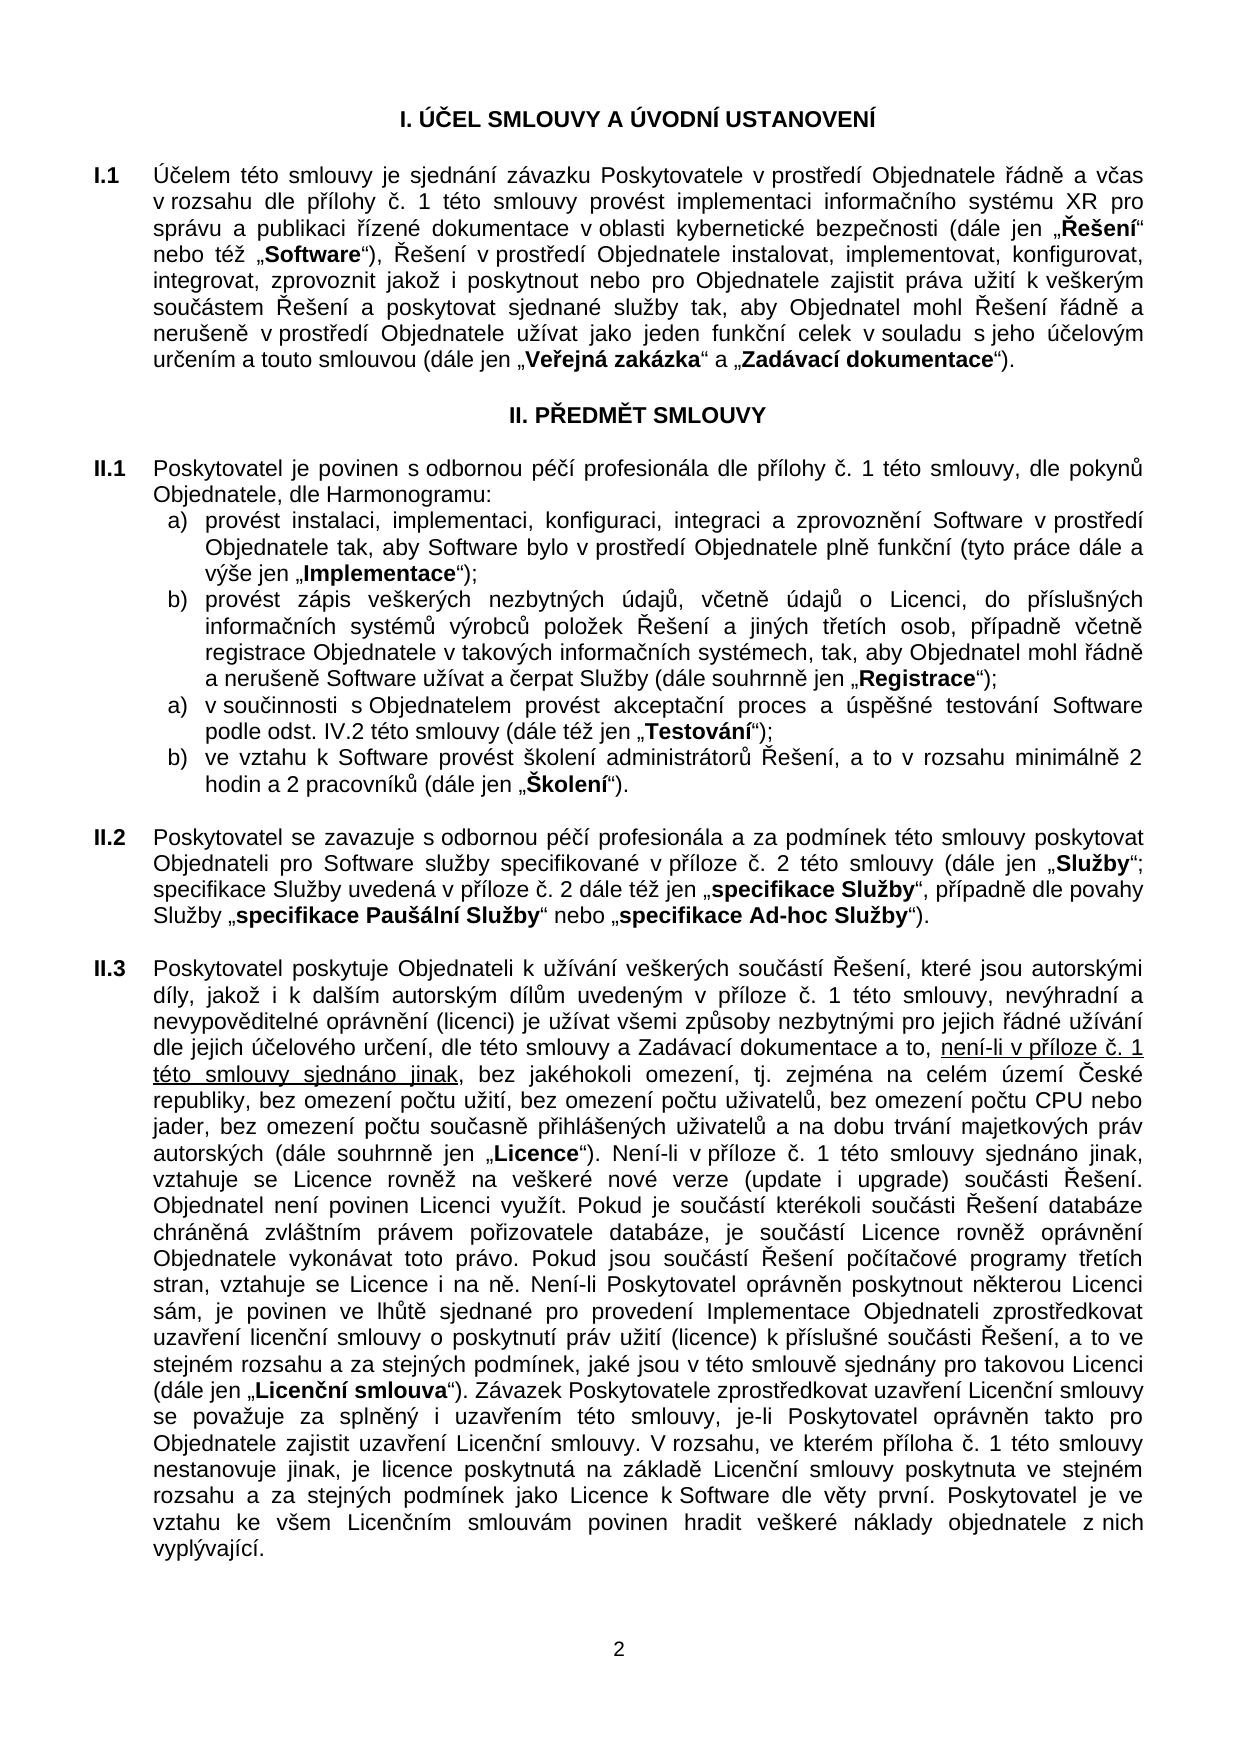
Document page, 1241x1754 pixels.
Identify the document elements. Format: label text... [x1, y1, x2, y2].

list v součinnosti s Objednatelem provést akceptační proces a úspěšné testování Software podle odst. IV.2 této smlouvy (dále též jen „Testování“); [167, 692, 1144, 744]
list provést instalaci, implementaci, konfiguraci, integraci a zprovoznění Software v prostředí Objednatele tak, aby Software bylo v prostředí Objednatele plně funkční (tyto práce dále a výše jen „Implementace“); [167, 507, 1144, 586]
text Účelem této smlouvy je sjednání závazku Poskytovatele v prostředí Objednatele řádně a včas v rozsahu dle přílohy č. 1 této smlouvy provést implementaci informačního systému XR pro správu a publikaci řízené dokumentace v oblasti kybernetické bezpečnosti (dále jen „Řešení“ nebo též „Software“), Řešení v prostředí Objednatele instalovat, implementovat, konfigurovat, integrovat, zprovoznit jakož i poskytnout nebo pro Objednatele zajistit práva užití k veškerým součástem Řešení a poskytovat sjednané služby tak, aby Objednatel mohl Řešení řádně a nerušeně v prostředí Objednatele užívat jako jeden funkční celek v souladu s jeho účelovým určením a touto smlouvou (dále jen „Veřejná zakázka“ a „Zadávací dokumentace“). [94, 162, 1144, 373]
text Poskytovatel poskytuje Objednateli k užívání veškerých součástí Řešení, které jsou autorskými díly, jakož i k dalším autorským dílům uvedeným v příloze č. 1 této smlouvy, nevýhradní a nevypověditelné oprávnění (licenci) je užívat všemi způsoby nezbytnými pro jejich řádné užívání dle jejich účelového určení, dle této smlouvy a Zadávací dokumentace a to, není-li v příloze č. 1 této smlouvy sjednáno jinak, bez jakéhokoli omezení, tj. zejména na celém území České republiky, bez omezení počtu užití, bez omezení počtu uživatelů, bez omezení počtu CPU nebo jader, bez omezení počtu současně přihlášených uživatelů a na dobu trvání majetkových práv autorských (dále souhrnně jen „Licence“). Není-li v příloze č. 1 této smlouvy sjednáno jinak, vztahuje se Licence rovněž na veškeré nové verze (update i upgrade) součásti Řešení. Objednatel není povinen Licenci využít. Pokud je součástí kterékoli součásti Řešení databáze chráněná zvláštním právem pořizovatele databáze, je součástí Licence rovněž oprávnění Objednatele vykonávat toto právo. Pokud jsou součástí Řešení počítačové programy třetích stran, vztahuje se Licence i na ně. Není-li Poskytovatel oprávněn poskytnout některou Licenci sám, je povinen ve lhůtě sjednané pro provedení Implementace Objednateli zprostředkovat uzavření licenční smlouvy o poskytnutí práv užití (licence) k příslušné součásti Řešení, a to ve stejném rozsahu a za stejných podmínek, jaké jsou v této smlouvě sjednány pro takovou Licenci (dále jen „Licenční smlouva“). Závazek Poskytovatele zprostředkovat uzavření Licenční smlouvy se považuje za splněný i uzavřením této smlouvy, je-li Poskytovatel oprávněn takto pro Objednatele zajistit uzavření Licenční smlouvy. V rozsahu, ve kterém příloha č. 1 této smlouvy nestanovuje jinak, je licence poskytnutá na základě Licenční smlouvy poskytnuta ve stejném rozsahu a za stejných podmínek jako Licence k Software dle věty první. Poskytovatel je ve vztahu ke všem Licenčním smlouvám povinen hradit veškeré náklady objednatele z nich vyplývající. [94, 955, 1144, 1561]
subtitle Předmět smlouvy [131, 399, 1144, 428]
list provést zápis veškerých nezbytných údajů, včetně údajů o Licenci, do příslušných informačních systémů výrobců položek Řešení a jiných třetích osob, případně včetně registrace Objednatele v takových informačních systémech, tak, aby Objednatel mohl řádně a nerušeně Software užívat a čerpat Služby (dále souhrnně jen „Registrace“); [167, 586, 1144, 692]
text Poskytovatel se zavazuje s odbornou péčí profesionála a za podmínek této smlouvy poskytovat Objednateli pro Software služby specifikované v příloze č. 2 této smlouvy (dále jen „Služby“; specifikace Služby uvedená v příloze č. 2 dále též jen „specifikace Služby“, případně dle povahy Služby „specifikace Paušální Služby“ nebo „specifikace Ad-hoc Služby“). [94, 823, 1144, 929]
text Poskytovatel je povinen s odbornou péčí profesionála dle přílohy č. 1 této smlouvy, dle pokynů Objednatele, dle Harmonogramu: [94, 454, 1144, 507]
subtitle Účel smlouvy a úvodní ustanovení [131, 103, 1144, 133]
list ve vztahu k Software provést školení administrátorů Řešení, a to v rozsahu minimálně 2 hodin a 2 pracovníků (dále jen „Školení“). [167, 744, 1144, 797]
